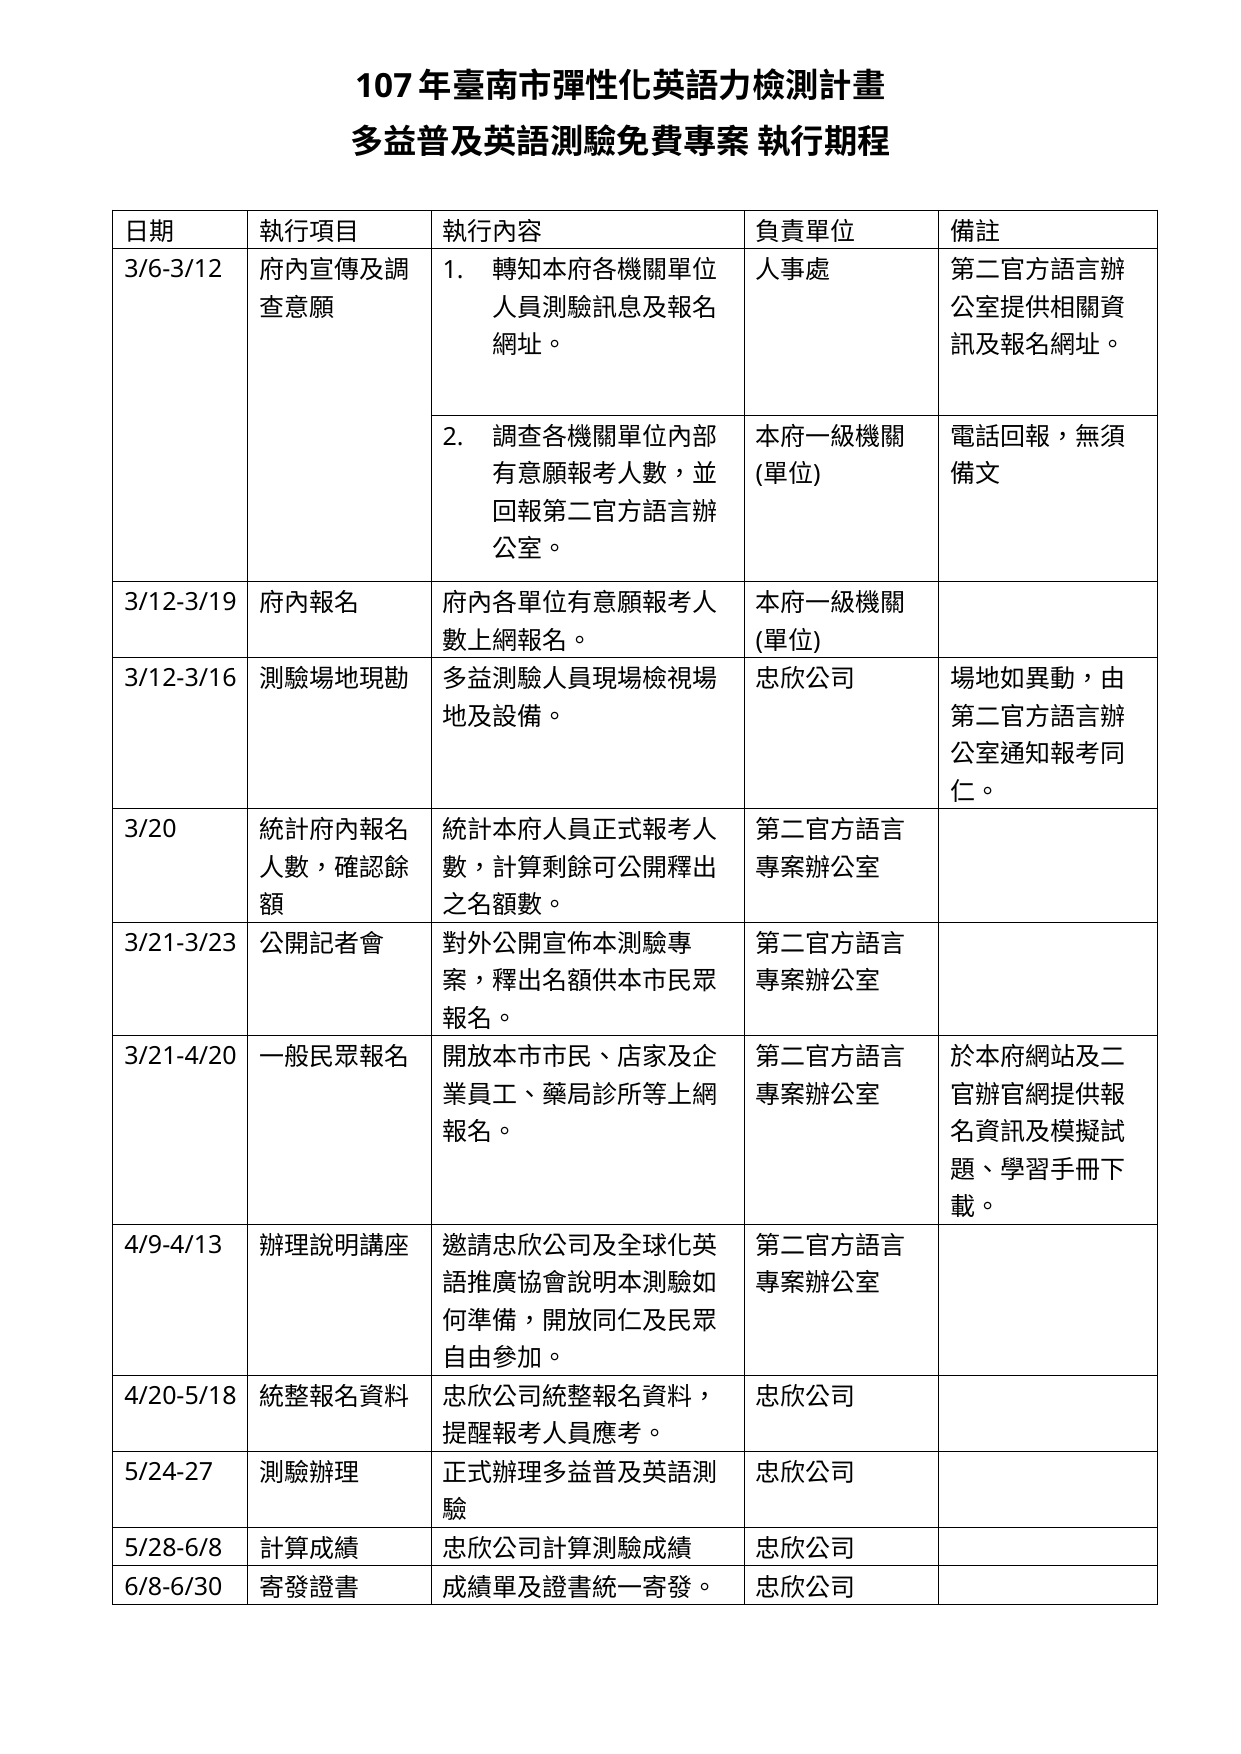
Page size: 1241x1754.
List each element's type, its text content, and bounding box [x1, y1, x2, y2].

table_cell 測驗辦理 [248, 1452, 431, 1527]
table_cell 忠欣公司 [745, 1376, 938, 1451]
table_cell 正式辦理多益普及英語測驗 [432, 1452, 744, 1527]
table_cell 於本府網站及二官辦官網提供報名資訊及模擬試題、學習手冊下載。 [939, 1036, 1157, 1224]
table_cell 3/12-3/16 [113, 658, 247, 808]
table_header 執行內容 [432, 211, 744, 248]
table_cell 多益測驗人員現場檢視場地及設備。 [432, 658, 744, 808]
table_cell [939, 923, 1157, 1035]
table_cell 寄發證書 [248, 1566, 431, 1604]
table_cell 3/20 [113, 809, 247, 922]
table_cell 第二官方語言專案辦公室 [745, 1225, 938, 1375]
table_header 執行項目 [248, 211, 431, 248]
table_cell 忠欣公司統整報名資料，提醒報考人員應考。 [432, 1376, 744, 1451]
table_cell [939, 1225, 1157, 1375]
table_cell 統整報名資料 [248, 1376, 431, 1451]
table_cell 調查各機關單位內部有意願報考人數，並回報第二官方語言辦公室。 [432, 416, 744, 581]
table_cell 3/21-4/20 [113, 1036, 247, 1224]
table_cell 第二官方語言辦公室提供相關資訊及報名網址。 [939, 249, 1157, 414]
table_cell 府內各單位有意願報考人數上網報名。 [432, 582, 744, 657]
table_cell 統計府內報名人數，確認餘額 [248, 809, 431, 922]
table_cell 府內報名 [248, 582, 431, 657]
table_cell 6/8-6/30 [113, 1566, 247, 1604]
table_cell [939, 582, 1157, 657]
table_cell 辦理說明講座 [248, 1225, 431, 1375]
table_cell 4/9-4/13 [113, 1225, 247, 1375]
table_cell 統計本府人員正式報考人數，計算剩餘可公開釋出之名額數。 [432, 809, 744, 922]
table_cell 第二官方語言專案辦公室 [745, 809, 938, 922]
table_cell 人事處 [745, 249, 938, 414]
table_cell 一般民眾報名 [248, 1036, 431, 1224]
table_cell [939, 1376, 1157, 1451]
table_cell 成績單及證書統一寄發。 [432, 1566, 744, 1604]
table_header 日期 [113, 211, 247, 248]
table_cell 忠欣公司 [745, 1528, 938, 1565]
table_cell 忠欣公司 [745, 1452, 938, 1527]
table_header 負責單位 [745, 211, 938, 248]
table_cell 本府一級機關(單位) [745, 416, 938, 581]
table_cell 場地如異動，由第二官方語言辦公室通知報考同仁。 [939, 658, 1157, 808]
table_cell [939, 1452, 1157, 1527]
table_cell 5/24-27 [113, 1452, 247, 1527]
table_cell 5/28-6/8 [113, 1528, 247, 1565]
table_cell 電話回報，無須備文 [939, 416, 1157, 581]
table_cell [939, 1528, 1157, 1565]
table_cell 府內宣傳及調查意願 [248, 249, 431, 581]
table_cell 測驗場地現勘 [248, 658, 431, 808]
table_cell 第二官方語言專案辦公室 [745, 923, 938, 1035]
table_cell 忠欣公司計算測驗成績 [432, 1528, 744, 1565]
table_cell 3/12-3/19 [113, 582, 247, 657]
table_cell 轉知本府各機關單位人員測驗訊息及報名網址。 [432, 249, 744, 414]
table_cell 忠欣公司 [745, 658, 938, 808]
table_cell 忠欣公司 [745, 1566, 938, 1604]
table_cell 3/21-3/23 [113, 923, 247, 1035]
table_cell 3/6-3/12 [113, 249, 247, 581]
table_cell 公開記者會 [248, 923, 431, 1035]
table_cell [939, 1566, 1157, 1604]
table_cell 本府一級機關(單位) [745, 582, 938, 657]
table_cell 對外公開宣佈本測驗專案，釋出名額供本市民眾報名。 [432, 923, 744, 1035]
table_cell 計算成績 [248, 1528, 431, 1565]
table_cell [939, 809, 1157, 922]
table_header 備註 [939, 211, 1157, 248]
table_cell 開放本市市民、店家及企業員工、藥局診所等上網報名。 [432, 1036, 744, 1224]
table_cell 第二官方語言專案辦公室 [745, 1036, 938, 1224]
table_cell 邀請忠欣公司及全球化英語推廣協會說明本測驗如何準備，開放同仁及民眾自由參加。 [432, 1225, 744, 1375]
table_cell 4/20-5/18 [113, 1376, 247, 1451]
